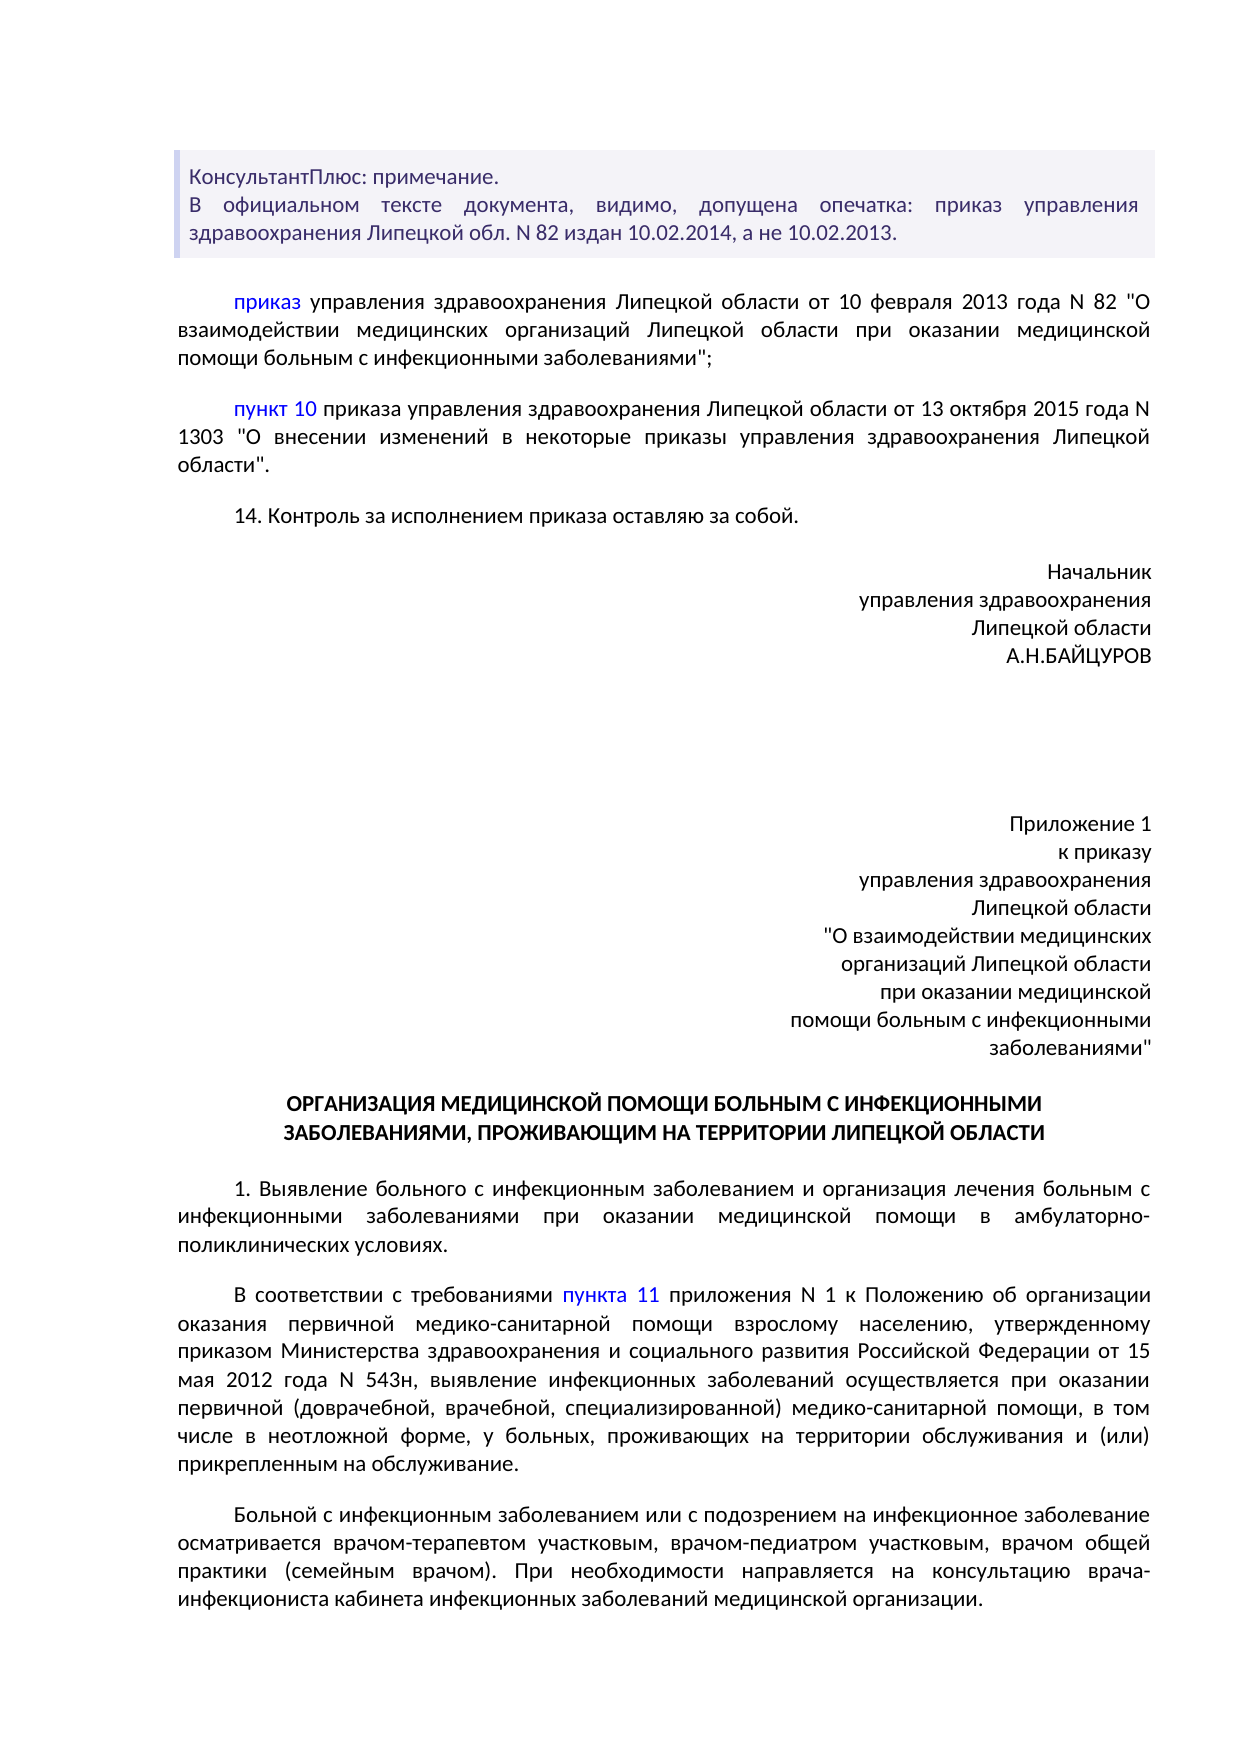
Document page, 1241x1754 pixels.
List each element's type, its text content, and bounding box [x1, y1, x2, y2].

text управления здравоохранения [177, 585, 1152, 613]
text заболеваниями" [177, 1033, 1152, 1062]
text пункт 10 приказа управления здравоохранения Липецкой области от 13 октября 2015 года N 1303 "О внесении изменений в некоторые приказы управления здравоохранения Липецкой области". [177, 394, 1152, 478]
text А.Н.БАЙЦУРОВ [177, 641, 1152, 669]
text Липецкой области [177, 613, 1152, 641]
title ОРГАНИЗАЦИЯ МЕДИЦИНСКОЙ ПОМОЩИ БОЛЬНЫМ С ИНФЕКЦИОННЫМИ [177, 1089, 1152, 1118]
table_header КонсультантПлюс: примечание. В официальном тексте документа, видимо, допущена опечатка: приказ управления здравоохранения Липецкой обл. N 82 издан 10.02.2014, а не 10.02.2013. [180, 150, 1149, 258]
text Начальник [177, 557, 1152, 585]
text управления здравоохранения [177, 865, 1152, 893]
text Больной с инфекционным заболеванием или с подозрением на инфекционное заболевание осматривается врачом-терапевтом участковым, врачом-педиатром участковым, врачом общей практики (семейным врачом). При необходимости направляется на консультацию врача-инфекциониста кабинета инфекционных заболеваний медицинской организации. [177, 1500, 1152, 1612]
text к приказу [177, 837, 1152, 865]
text приказ управления здравоохранения Липецкой области от 10 февраля 2013 года N 82 "О взаимодействии медицинских организаций Липецкой области при оказании медицинской помощи больным с инфекционными заболеваниями"; [177, 287, 1152, 371]
text В соответствии с требованиями пункта 11 приложения N 1 к Положению об организации оказания первичной медико-санитарной помощи взрослому населению, утвержденному приказом Министерства здравоохранения и социального развития Российской Федерации от 15 мая 2012 года N 543н, выявление инфекционных заболеваний осуществляется при оказании первичной (доврачебной, врачебной, специализированной) медико-санитарной помощи, в том числе в неотложной форме, у больных, проживающих на территории обслуживания и (или) прикрепленным на обслуживание. [177, 1281, 1152, 1477]
title ЗАБОЛЕВАНИЯМИ, ПРОЖИВАЮЩИМ НА ТЕРРИТОРИИ ЛИПЕЦКОЙ ОБЛАСТИ [177, 1118, 1152, 1146]
text организаций Липецкой области [177, 949, 1152, 977]
text 14. Контроль за исполнением приказа оставляю за собой. [177, 501, 1152, 529]
text помощи больным с инфекционными [177, 1006, 1152, 1033]
text Липецкой области [177, 893, 1152, 921]
text 1. Выявление больного с инфекционным заболеванием и организация лечения больным с инфекционными заболеваниями при оказании медицинской помощи в амбулаторно-поликлинических условиях. [177, 1174, 1152, 1258]
text Приложение 1 [177, 809, 1152, 837]
text "О взаимодействии медицинских [177, 921, 1152, 949]
text при оказании медицинской [177, 977, 1152, 1006]
